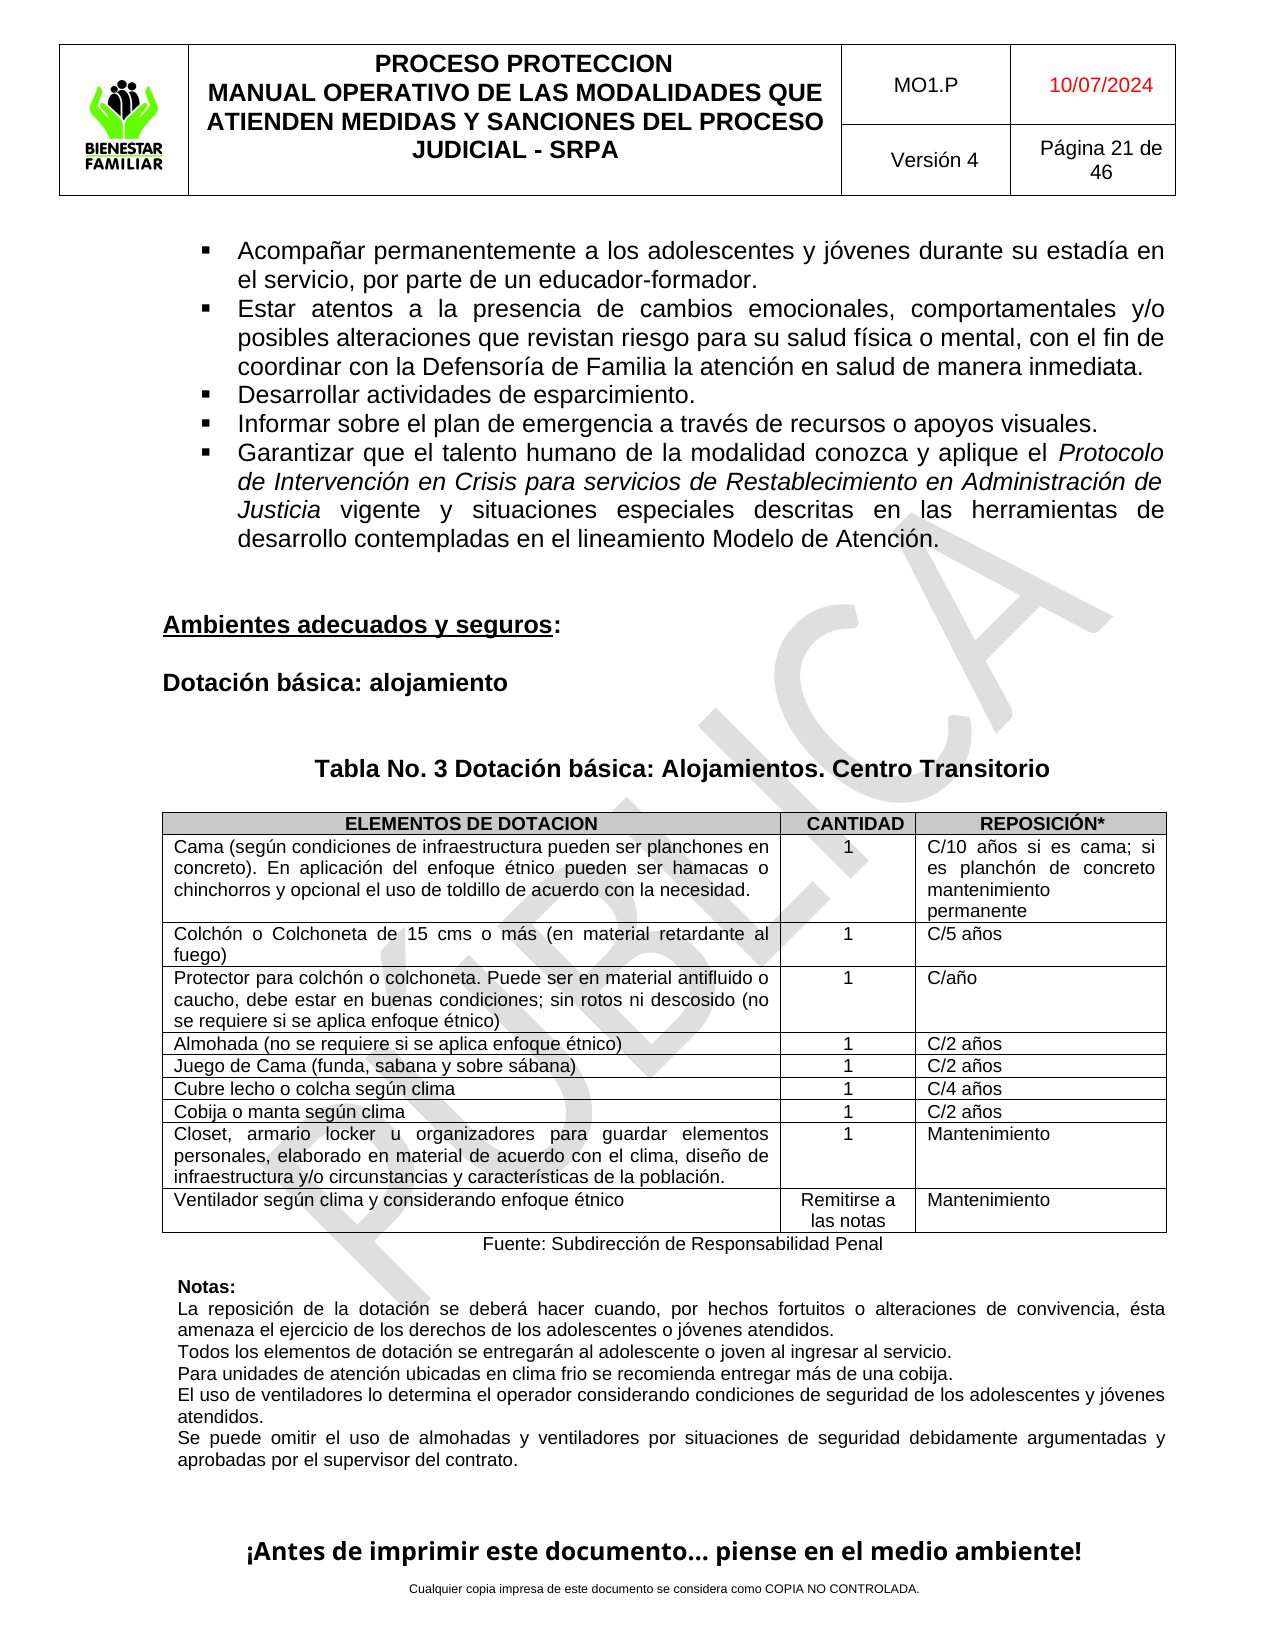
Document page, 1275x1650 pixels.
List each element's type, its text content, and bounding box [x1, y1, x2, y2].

table_cell Cobija o manta según clima [163, 1100, 780, 1122]
text Se puede omitir el uso de almohadas y ventiladores por situaciones de seguridad debidamente argumentadas y aprobadas por el supervisor del contrato. [177, 1427, 1166, 1470]
list Estar atentos a la presencia de cambios emocionales, comportamentales y/o posibles alteraciones que revistan riesgo para su salud física o mental, con el fin de coordinar con la Defensoría de Familia la atención en salud de manera inmediata. [200, 294, 1166, 380]
table_cell Mantenimiento [916, 1123, 1166, 1188]
text Notas: [177, 1276, 1166, 1298]
table_cell Juego de Cama (funda, sabana y sobre sábana) [163, 1055, 780, 1077]
text Dotación básica: alojamiento [162, 668, 1166, 697]
table_cell Cama (según condiciones de infraestructura pueden ser planchones en concreto). En aplicación del enfoque étnico pueden ser hamacas o chinchorros y opcional el uso de toldillo de acuerdo con la necesidad. [163, 835, 780, 922]
list Informar sobre el plan de emergencia a través de recursos o apoyos visuales. [200, 409, 1166, 438]
table_header REPOSICIÓN* [916, 813, 1166, 834]
table_cell 1 [781, 1100, 915, 1122]
table_cell C/2 años [916, 1100, 1166, 1122]
table_cell 1 [781, 923, 915, 966]
text Para unidades de atención ubicadas en clima frio se recomienda entregar más de una cobija. [177, 1362, 1166, 1384]
table_cell Almohada (no se requiere si se aplica enfoque étnico) [163, 1033, 780, 1054]
table_cell C/4 años [916, 1078, 1166, 1099]
table_cell Closet, armario locker u organizadores para guardar elementos personales, elaborado en material de acuerdo con el clima, diseño de infraestructura y/o circunstancias y características de la población. [163, 1123, 780, 1188]
list Garantizar que el talento humano de la modalidad conozca y aplique el Protocolo de Intervención en Crisis para servicios de Restablecimiento en Administración de Justicia vigente y situaciones especiales descritas en las herramientas de desarrollo contempladas en el lineamiento Modelo de Atención. [200, 438, 1166, 553]
table_cell Mantenimiento [916, 1189, 1166, 1232]
table_cell 1 [781, 1123, 915, 1188]
table_cell 1 [781, 967, 915, 1032]
table_cell 1 [781, 835, 915, 922]
table_cell C/2 años [916, 1055, 1166, 1077]
table_header CANTIDAD [781, 813, 915, 834]
table_cell Colchón o Colchoneta de 15 cms o más (en material retardante al fuego) [163, 923, 780, 966]
table_cell Remitirse a las notas [781, 1189, 915, 1232]
table_cell Protector para colchón o colchoneta. Puede ser en material antifluido o caucho, debe estar en buenas condiciones; sin rotos ni descosido (no se requiere si se aplica enfoque étnico) [163, 967, 780, 1032]
text Ambientes adecuados y seguros: [162, 611, 1166, 639]
list Acompañar permanentemente a los adolescentes y jóvenes durante su estadía en el servicio, por parte de un educador-formador. [200, 236, 1166, 294]
list Desarrollar actividades de esparcimiento. [200, 380, 1166, 409]
table_cell C/10 años si es cama; si es planchón de concreto mantenimiento permanente [916, 835, 1166, 922]
table_cell 1 [781, 1055, 915, 1077]
picture [78, 69, 169, 179]
table_cell 1 [781, 1033, 915, 1054]
table_cell C/2 años [916, 1033, 1166, 1054]
table_cell C/año [916, 967, 1166, 1032]
table_header ELEMENTOS DE DOTACION [163, 813, 780, 834]
table_cell 1 [781, 1078, 915, 1099]
table_cell Ventilador según clima y considerando enfoque étnico [163, 1189, 780, 1232]
text El uso de ventiladores lo determina el operador considerando condiciones de seguridad de los adolescentes y jóvenes atendidos. [177, 1384, 1166, 1427]
table_cell Cubre lecho o colcha según clima [163, 1078, 780, 1099]
text Tabla No. 3 Dotación básica: Alojamientos. Centro Transitorio [199, 754, 1166, 783]
table_cell C/5 años [916, 923, 1166, 966]
text Todos los elementos de dotación se entregarán al adolescente o joven al ingresar al servicio. [177, 1341, 1166, 1362]
text Fuente: Subdirección de Responsabilidad Penal [199, 1233, 1166, 1254]
text La reposición de la dotación se deberá hacer cuando, por hechos fortuitos o alteraciones de convivencia, ésta amenaza el ejercicio de los derechos de los adolescentes o jóvenes atendidos. [177, 1298, 1166, 1341]
